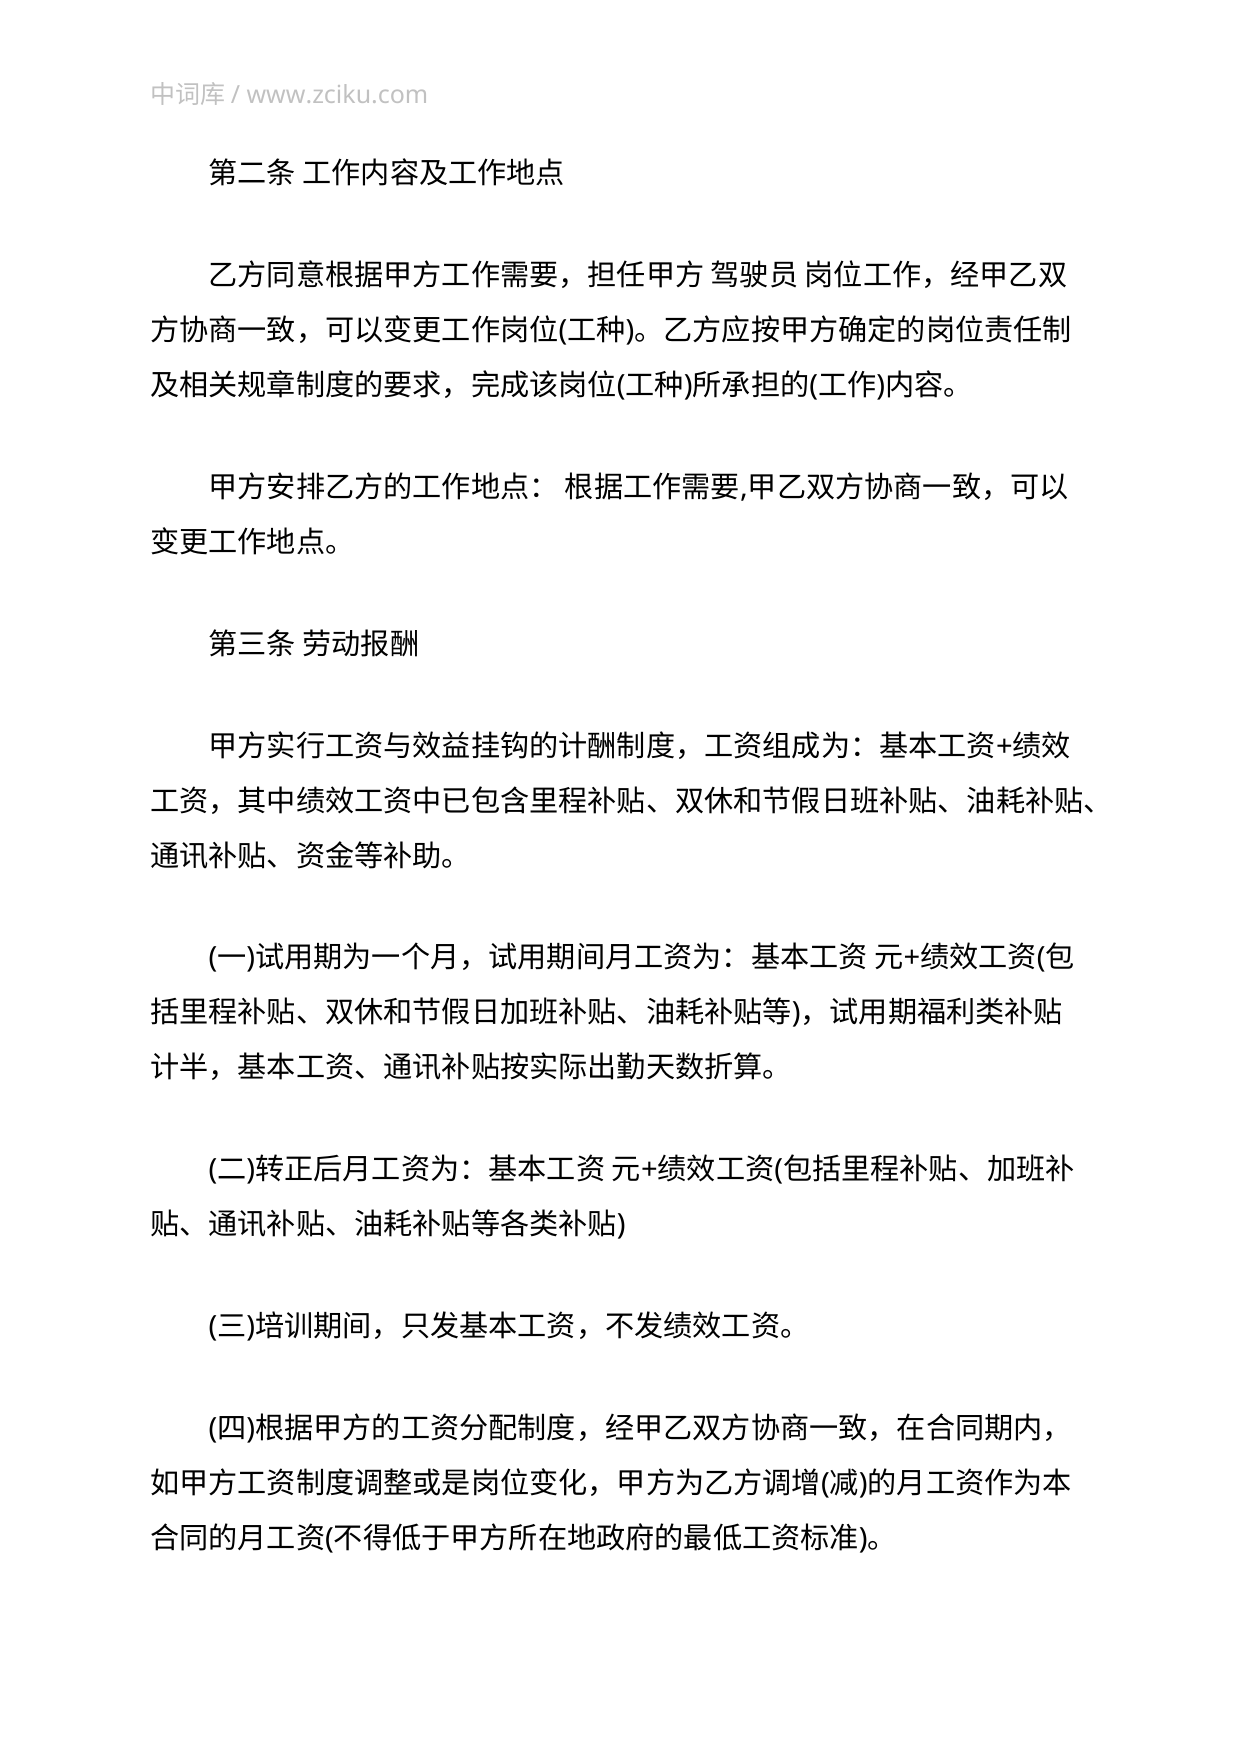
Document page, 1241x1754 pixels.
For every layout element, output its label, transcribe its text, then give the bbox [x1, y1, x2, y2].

text (四)根据甲方的工资分配制度，经甲乙双方协商一致，在合同期内，如甲方工资制度调整或是岗位变化，甲方为乙方调增(减)的月工资作为本合同的月工资(不得低于甲方所在地政府的最低工资标准)。 [150, 1404, 1090, 1557]
text (三)培训期间，只发基本工资，不发绩效工资。 [150, 1303, 1090, 1345]
text (二)转正后月工资为：基本工资 元+绩效工资(包括里程补贴、加班补贴、通讯补贴、油耗补贴等各类补贴) [150, 1146, 1090, 1243]
text 甲方安排乙方的工作地点： 根据工作需要,甲乙双方协商一致，可以变更工作地点。 [150, 464, 1090, 561]
text 乙方同意根据甲方工作需要，担任甲方 驾驶员 岗位工作，经甲乙双方协商一致，可以变更工作岗位(工种)。乙方应按甲方确定的岗位责任制及相关规章制度的要求，完成该岗位(工种)所承担的(工作)内容。 [150, 252, 1090, 404]
text (一)试用期为一个月，试用期间月工资为：基本工资 元+绩效工资(包括里程补贴、双休和节假日加班补贴、油耗补贴等)，试用期福利类补贴计半，基本工资、通讯补贴按实际出勤天数折算。 [150, 934, 1090, 1086]
text 第三条 劳动报酬 [150, 620, 1090, 663]
text 第二条 工作内容及工作地点 [150, 150, 1090, 192]
text 甲方实行工资与效益挂钩的计酬制度，工资组成为：基本工资+绩效工资，其中绩效工资中已包含里程补贴、双休和节假日班补贴、油耗补贴、通讯补贴、资金等补助。 [150, 722, 1090, 874]
